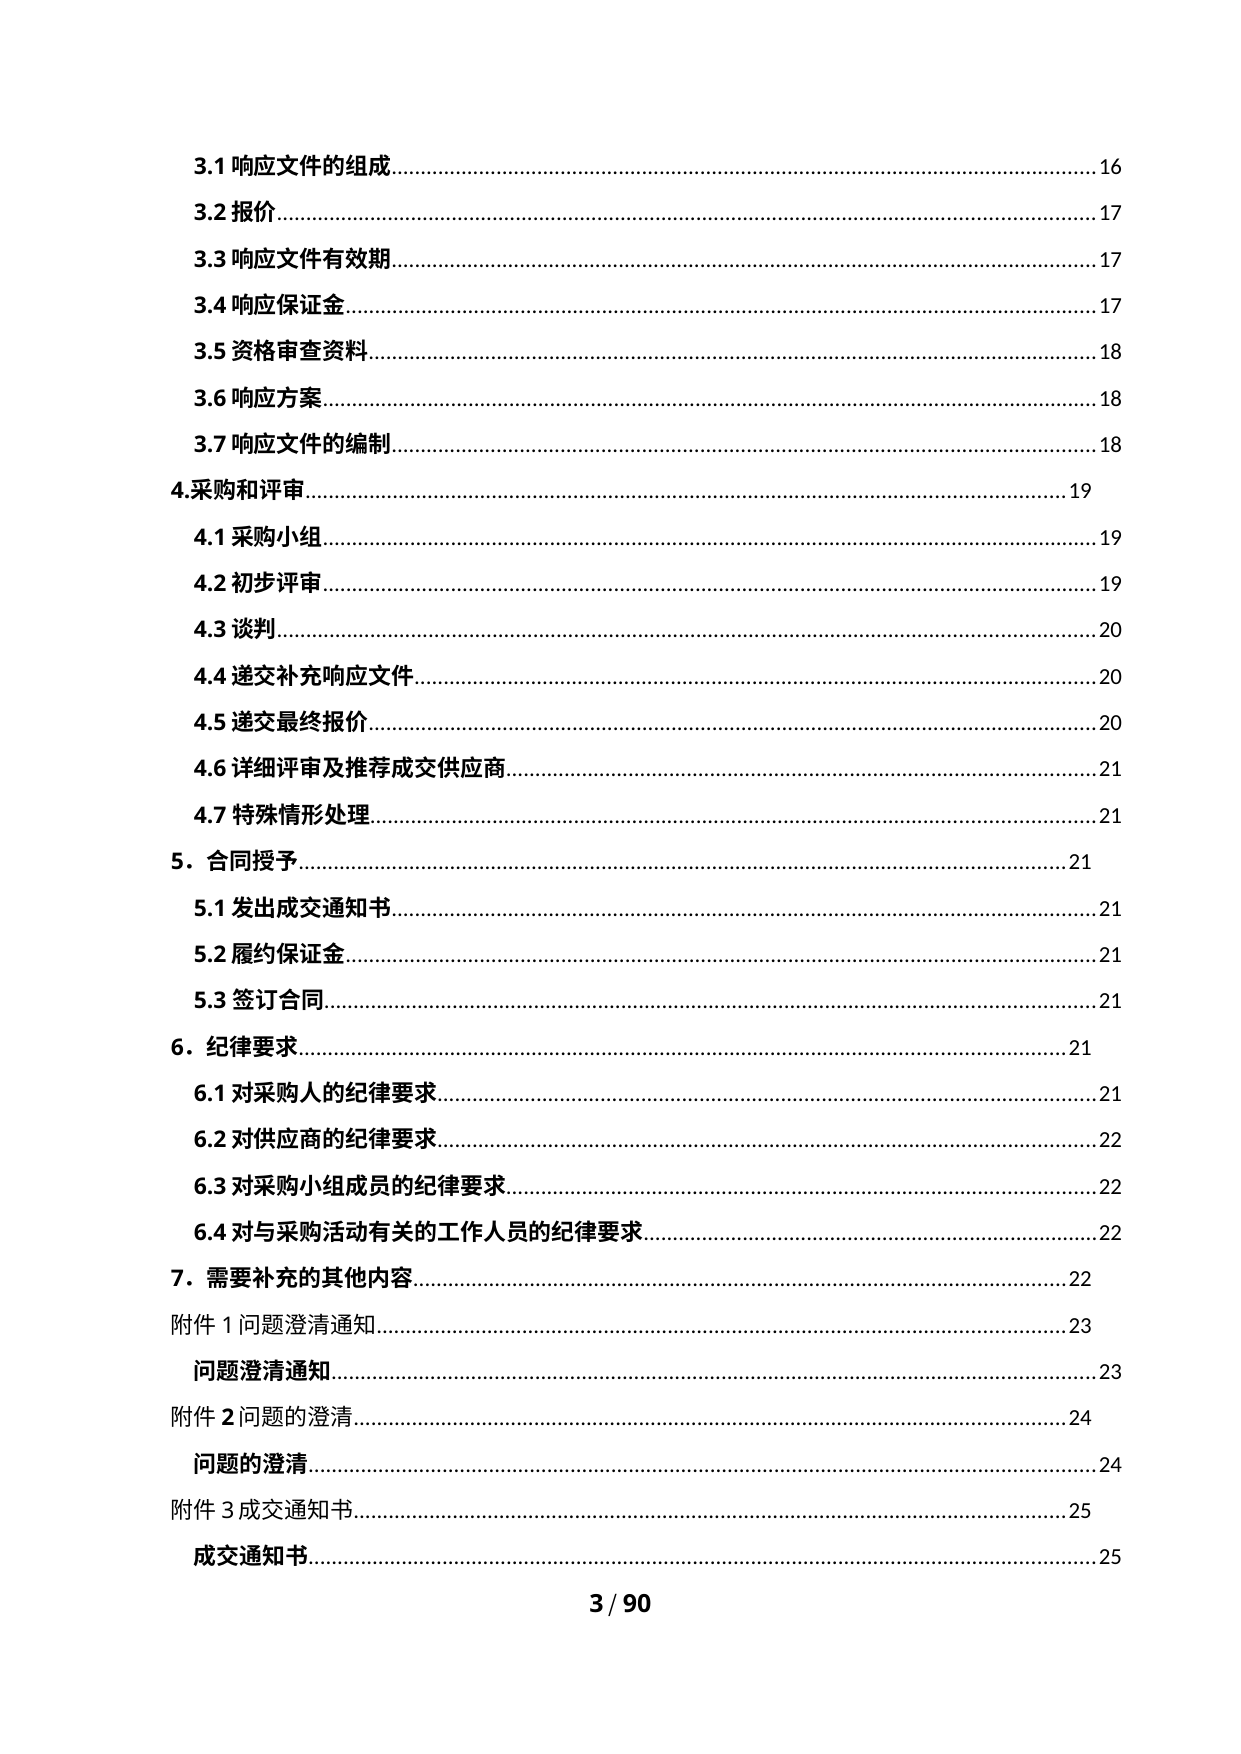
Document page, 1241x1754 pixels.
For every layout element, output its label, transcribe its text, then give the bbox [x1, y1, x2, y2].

text 5．合同授予 21 [171, 843, 1092, 876]
text 成交通知书 25 [193, 1538, 1092, 1571]
text 3.5资格审查资料 18 [193, 333, 1092, 366]
text 7．需要补充的其他内容 22 [171, 1260, 1092, 1293]
text 3.2报价 17 [193, 194, 1092, 227]
text 4.6详细评审及推荐成交供应商 21 [193, 750, 1092, 784]
text 4.5递交最终报价 20 [193, 704, 1092, 737]
text 4.1采购小组 19 [193, 518, 1092, 552]
text 3.7响应文件的编制 18 [193, 426, 1092, 459]
text 5.1发出成交通知书 21 [193, 889, 1092, 923]
text 4.7 特殊情形处理 21 [193, 797, 1092, 830]
text 6.1对采购人的纪律要求 21 [193, 1075, 1092, 1108]
text 问题澄清通知 23 [193, 1353, 1092, 1386]
text 5.2履约保证金 21 [193, 936, 1092, 969]
text 5.3 签订合同 21 [193, 982, 1092, 1015]
text 3.1响应文件的组成 16 [193, 148, 1092, 181]
text 附件3成交通知书 25 [171, 1492, 1092, 1525]
text 3.4响应保证金 17 [193, 287, 1092, 320]
text 4.3谈判 20 [193, 611, 1092, 644]
text 6.2对供应商的纪律要求 22 [193, 1121, 1092, 1154]
text 6.3对采购小组成员的纪律要求 22 [193, 1167, 1092, 1201]
text 4.2初步评审 19 [193, 565, 1092, 598]
text 4.采购和评审 19 [171, 472, 1092, 506]
text 附件1问题澄清通知 23 [171, 1307, 1092, 1340]
text 3.6响应方案 18 [193, 379, 1092, 413]
text 附件2问题的澄清 24 [171, 1399, 1092, 1432]
text 4.4递交补充响应文件 20 [193, 658, 1092, 691]
text 3.3响应文件有效期 17 [193, 240, 1092, 274]
text 6．纪律要求 21 [171, 1028, 1092, 1062]
text 问题的澄清 24 [193, 1446, 1092, 1479]
text 6.4对与采购活动有关的工作人员的纪律要求 22 [193, 1214, 1092, 1247]
